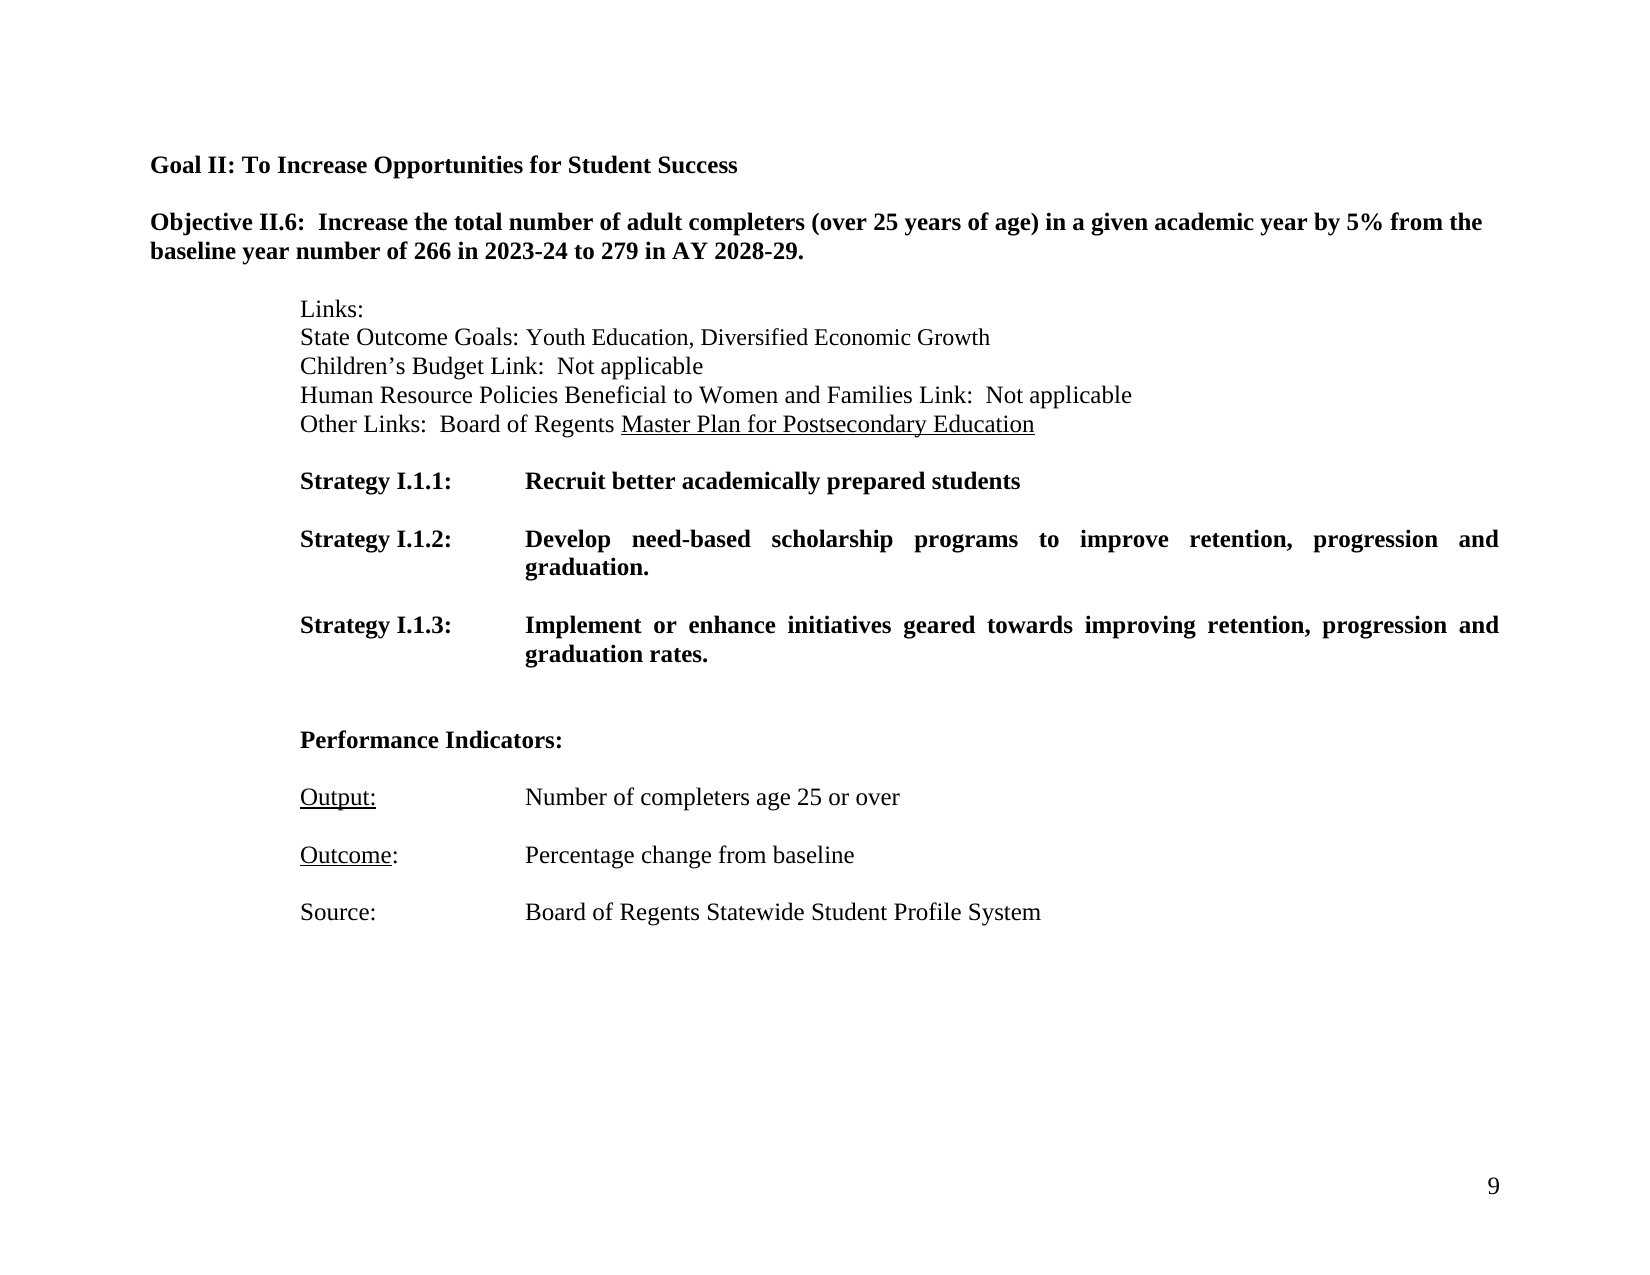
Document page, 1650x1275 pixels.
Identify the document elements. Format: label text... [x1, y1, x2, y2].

text Strategy I.1.2: Develop need-based scholarship programs to improve retention, progression and graduation. [300, 524, 1500, 581]
text Strategy I.1.3: Implement or enhance initiatives geared towards improving retention, progression and graduation rates. [300, 610, 1500, 667]
text Performance Indicators: [150, 725, 1500, 754]
text State Outcome Goals: Youth Education, Diversified Economic Growth [300, 322, 1500, 351]
text Source: Board of Regents Statewide Student Profile System [150, 897, 1500, 926]
text Children’s Budget Link: Not applicable [300, 351, 1500, 380]
text Links: [300, 294, 1500, 322]
text Human Resource Policies Beneficial to Women and Families Link: Not applicable [300, 380, 1500, 409]
text Other Links: Board of Regents Master Plan for Postsecondary Education [300, 409, 1500, 437]
text Strategy I.1.1: Recruit better academically prepared students [300, 466, 1500, 495]
text Objective II.6: Increase the total number of adult completers (over 25 years of age) in a given academic year by 5% from the baseline year number of 266 in 2023-24 to 279 in AY 2028-29. [150, 207, 1500, 265]
text Outcome: Percentage change from baseline [150, 840, 1500, 869]
text Goal II: To Increase Opportunities for Student Success [150, 150, 1500, 179]
text Output: Number of completers age 25 or over [150, 782, 1500, 811]
